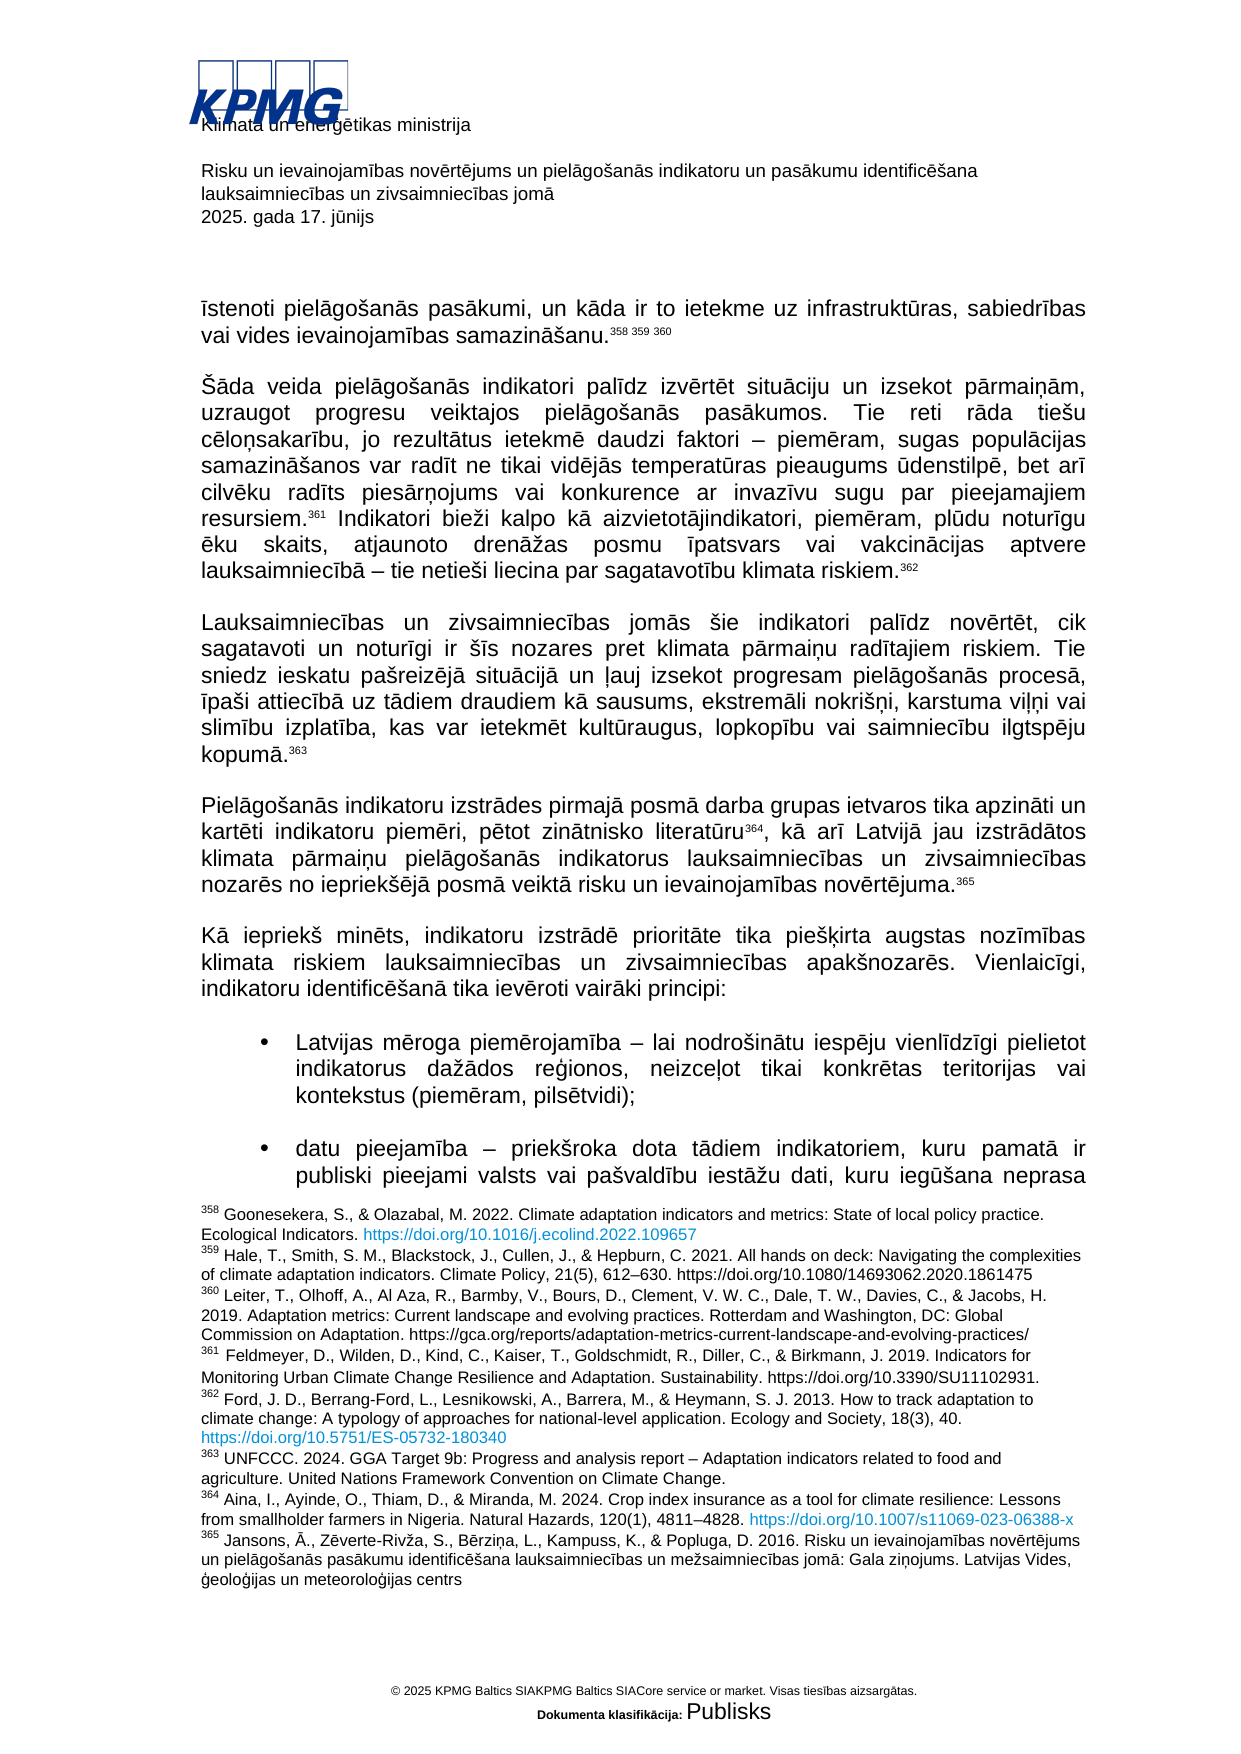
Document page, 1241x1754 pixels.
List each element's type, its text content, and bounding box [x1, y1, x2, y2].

list Latvijas mēroga piemērojamība – lai nodrošinātu iespēju vienlīdzīgi pielietot indikatorus dažādos reģionos, neizceļot tikai konkrētas teritorijas vai kontekstus (piemēram, pilsētvidi); [260, 1026, 1087, 1108]
picture [189, 60, 349, 125]
text Lauksaimniecības un zivsaimniecības jomās šie indikatori palīdz novērtēt, cik sagatavoti un noturīgi ir šīs nozares pret klimata pārmaiņu radītajiem riskiem. Tie sniedz ieskatu pašreizējā situācijā un ļauj izsekot progresam pielāgošanās procesā, īpaši attiecībā uz tādiem draudiem kā sausums, ekstremāli nokrišņi, karstuma viļņi vai slimību izplatība, kas var ietekmēt kultūraugus, lopkopību vai saimniecību ilgtspēju kopumā. [201, 609, 1087, 767]
text Pielāgošanās indikatoru izstrādes pirmajā posmā darba grupas ietvaros tika apzināti un kartēti indikatoru piemēri, pētot zinātnisko literatūru, kā arī Latvijā jau izstrādātos klimata pārmaiņu pielāgošanās indikatorus lauksaimniecības un zivsaimniecības nozarēs no iepriekšējā posmā veiktā risku un ievainojamības novērtējuma. [201, 792, 1087, 897]
text Kā iepriekš minēts, indikatoru izstrādē prioritāte tika piešķirta augstas nozīmības klimata riskiem lauksaimniecības un zivsaimniecības apakšnozarēs. Vienlaicīgi, indikatoru identificēšanā tika ievēroti vairāki principi: [201, 922, 1087, 1001]
text Šāda veida pielāgošanās indikatori palīdz izvērtēt situāciju un izsekot pārmaiņām, uzraugot progresu veiktajos pielāgošanās pasākumos. Tie reti rāda tiešu cēloņsakarību, jo rezultātus ietekmē daudzi faktori – piemēram, sugas populācijas samazināšanos var radīt ne tikai vidējās temperatūras pieaugums ūdenstilpē, bet arī cilvēku radīts piesārņojums vai konkurence ar invazīvu sugu par pieejamajiem resursiem. Indikatori bieži kalpo kā aizvietotājindikatori, piemēram, plūdu noturīgu ēku skaits, atjaunoto drenāžas posmu īpatsvars vai vakcinācijas aptvere lauksaimniecībā – tie netieši liecina par sagatavotību klimata riskiem. [201, 373, 1087, 584]
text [201, 295, 1087, 348]
list datu pieejamība – priekšroka dota tādiem indikatoriem, kuru pamatā ir publiski pieejami valsts vai pašvaldību iestāžu dati, kuru iegūšana neprasa sarežģītas procedūras un ilgstošus datu pieprasījuma termiņus; prioritāte dota datiem, kas sabiedrībai būtu pieejami bez maksas, un kurus iespējams ātri iegūt un izmantot ar minimālu apstrādes nepieciešamību; [260, 1133, 1087, 1188]
